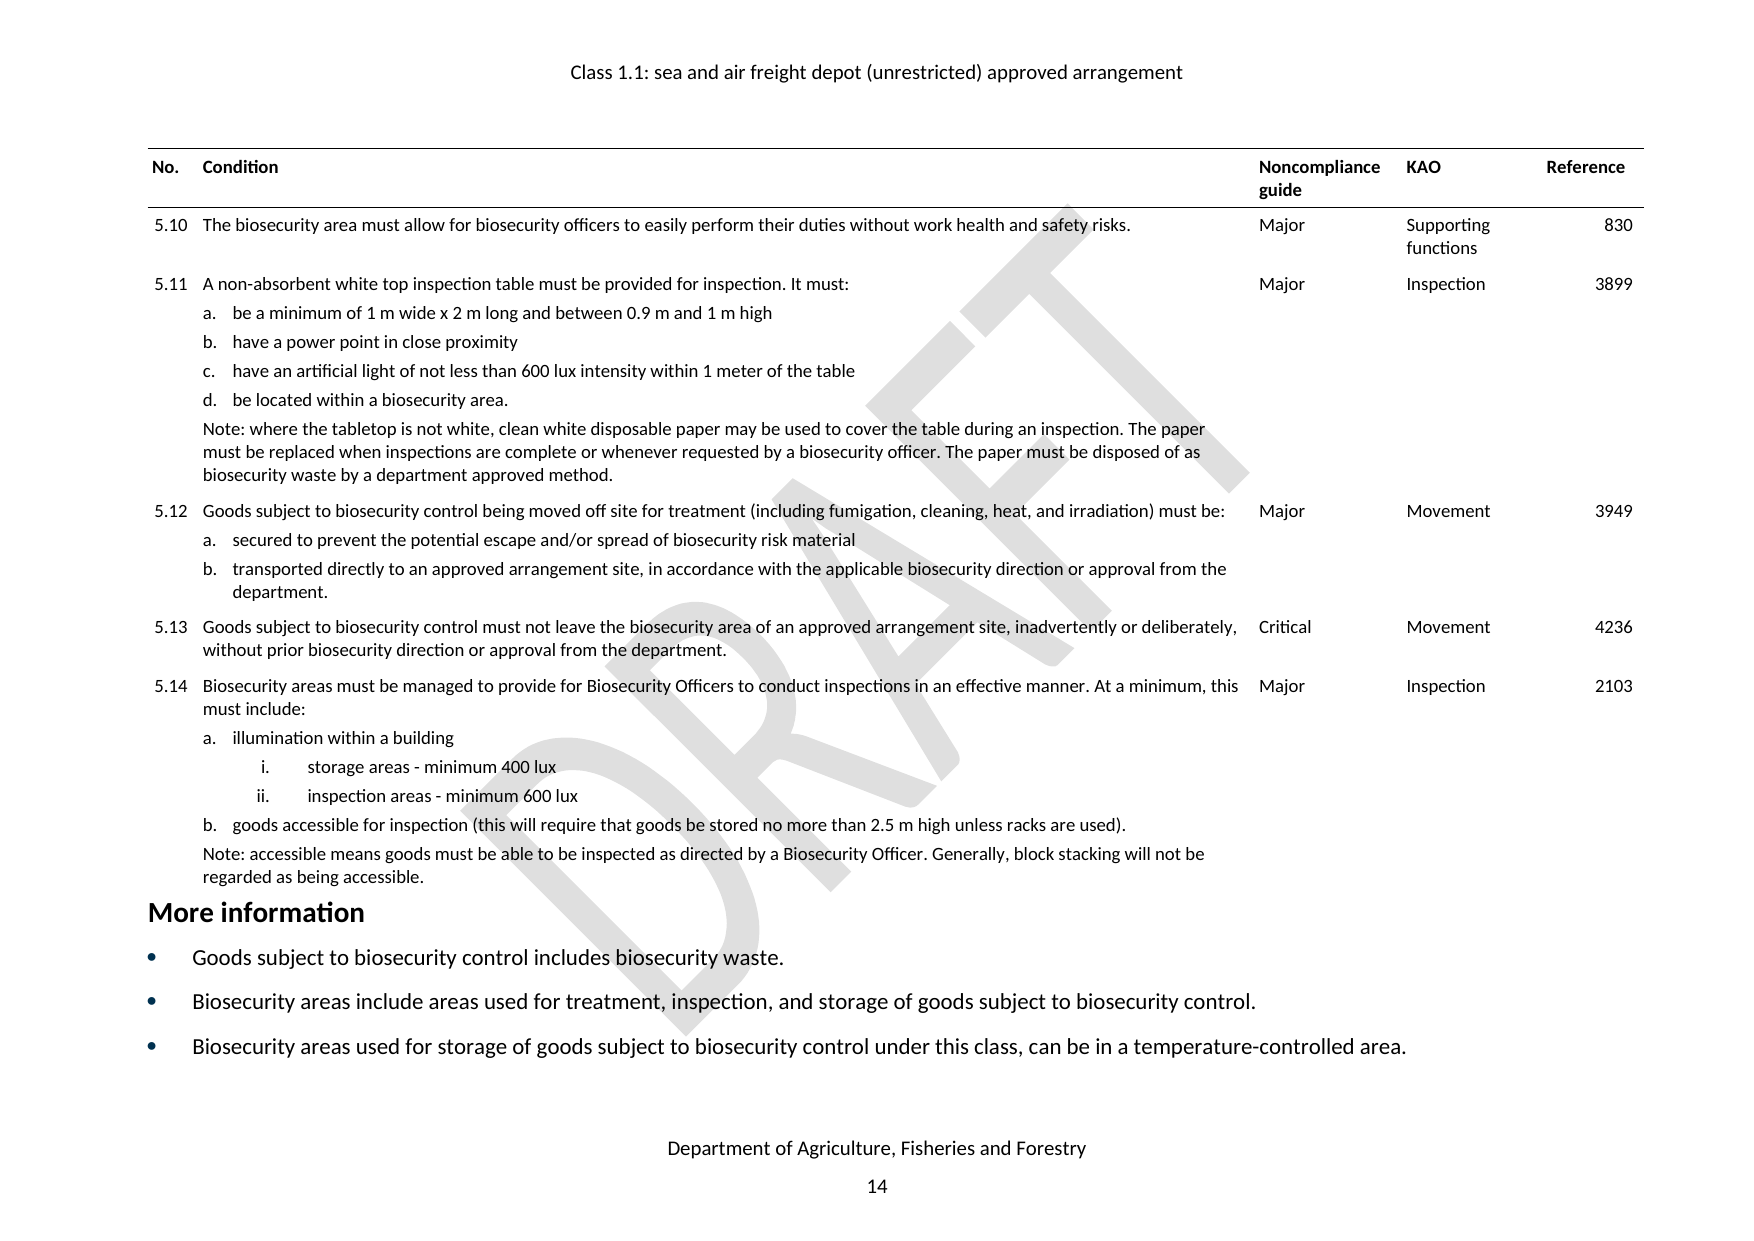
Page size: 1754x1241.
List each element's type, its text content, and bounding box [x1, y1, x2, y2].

list Biosecurity areas used for storage of goods subject to biosecurity control under this class, can be in a temperature-controlled area. [148, 1032, 1606, 1060]
table_cell Major [1255, 493, 1402, 609]
table_cell Movement [1402, 609, 1535, 667]
table_cell Major [1255, 668, 1402, 894]
table_cell Inspection [1402, 265, 1535, 492]
table_cell Critical [1255, 609, 1402, 667]
table_cell 5.14 [148, 668, 191, 894]
table_cell 5.12 [148, 493, 191, 609]
table_cell 5.11 [148, 265, 191, 492]
table_cell Inspection [1402, 668, 1535, 894]
list Biosecurity areas include areas used for treatment, inspection, and storage of goods subject to biosecurity control. [148, 987, 1606, 1015]
table_cell Supporting functions [1402, 208, 1535, 265]
table_header No. [148, 149, 191, 207]
table_cell 3949 [1535, 493, 1644, 609]
table_cell Major [1255, 208, 1402, 265]
table_cell 3899 [1535, 265, 1644, 492]
table_cell 830 [1535, 208, 1644, 265]
table_cell Goods subject to biosecurity control being moved off site for treatment (including fumigation, cleaning, heat, and irradiation) must be: secured to prevent the potential escape and/or spread of biosecurity risk material transported directly to an approved arrangement site, in accordance with the applicable biosecurity direction or approval from the department. [191, 493, 1255, 609]
list Goods subject to biosecurity control includes biosecurity waste. [148, 943, 1606, 971]
table_header Reference [1535, 149, 1644, 207]
table_cell 5.13 [148, 609, 191, 667]
table_cell Goods subject to biosecurity control must not leave the biosecurity area of an approved arrangement site, inadvertently or deliberately, without prior biosecurity direction or approval from the department. [191, 609, 1255, 667]
table_cell The biosecurity area must allow for biosecurity officers to easily perform their duties without work health and safety risks. [191, 208, 1255, 265]
table_header KAO [1402, 149, 1535, 207]
table_cell Major [1255, 265, 1402, 492]
table_header Noncompliance guide [1255, 149, 1402, 207]
table_cell 4236 [1535, 609, 1644, 667]
table_cell A non-absorbent white top inspection table must be provided for inspection. It must: be a minimum of 1 m wide x 2 m long and between 0.9 m and 1 m high have a power point in close proximity have an artificial light of not less than 600 lux intensity within 1 meter of the table be located within a biosecurity area. Note: where the tabletop is not white, clean white disposable paper may be used to cover the table during an inspection. The paper must be replaced when inspections are complete or whenever requested by a biosecurity officer. The paper must be disposed of as biosecurity waste by a department approved method. [191, 265, 1255, 492]
table_header Condition [191, 149, 1255, 207]
table_cell Movement [1402, 493, 1535, 609]
table_cell Biosecurity areas must be managed to provide for Biosecurity Officers to conduct inspections in an effective manner. At a minimum, this must include: illumination within a building storage areas - minimum 400 lux inspection areas - minimum 600 lux goods accessible for inspection (this will require that goods be stored no more than 2.5 m high unless racks are used). Note: accessible means goods must be able to be inspected as directed by a Biosecurity Officer. Generally, block stacking will not be regarded as being accessible. [191, 668, 1255, 894]
subtitle More information [148, 894, 1606, 930]
table_cell 2103 [1535, 668, 1644, 894]
table_cell 5.10 [148, 208, 191, 265]
